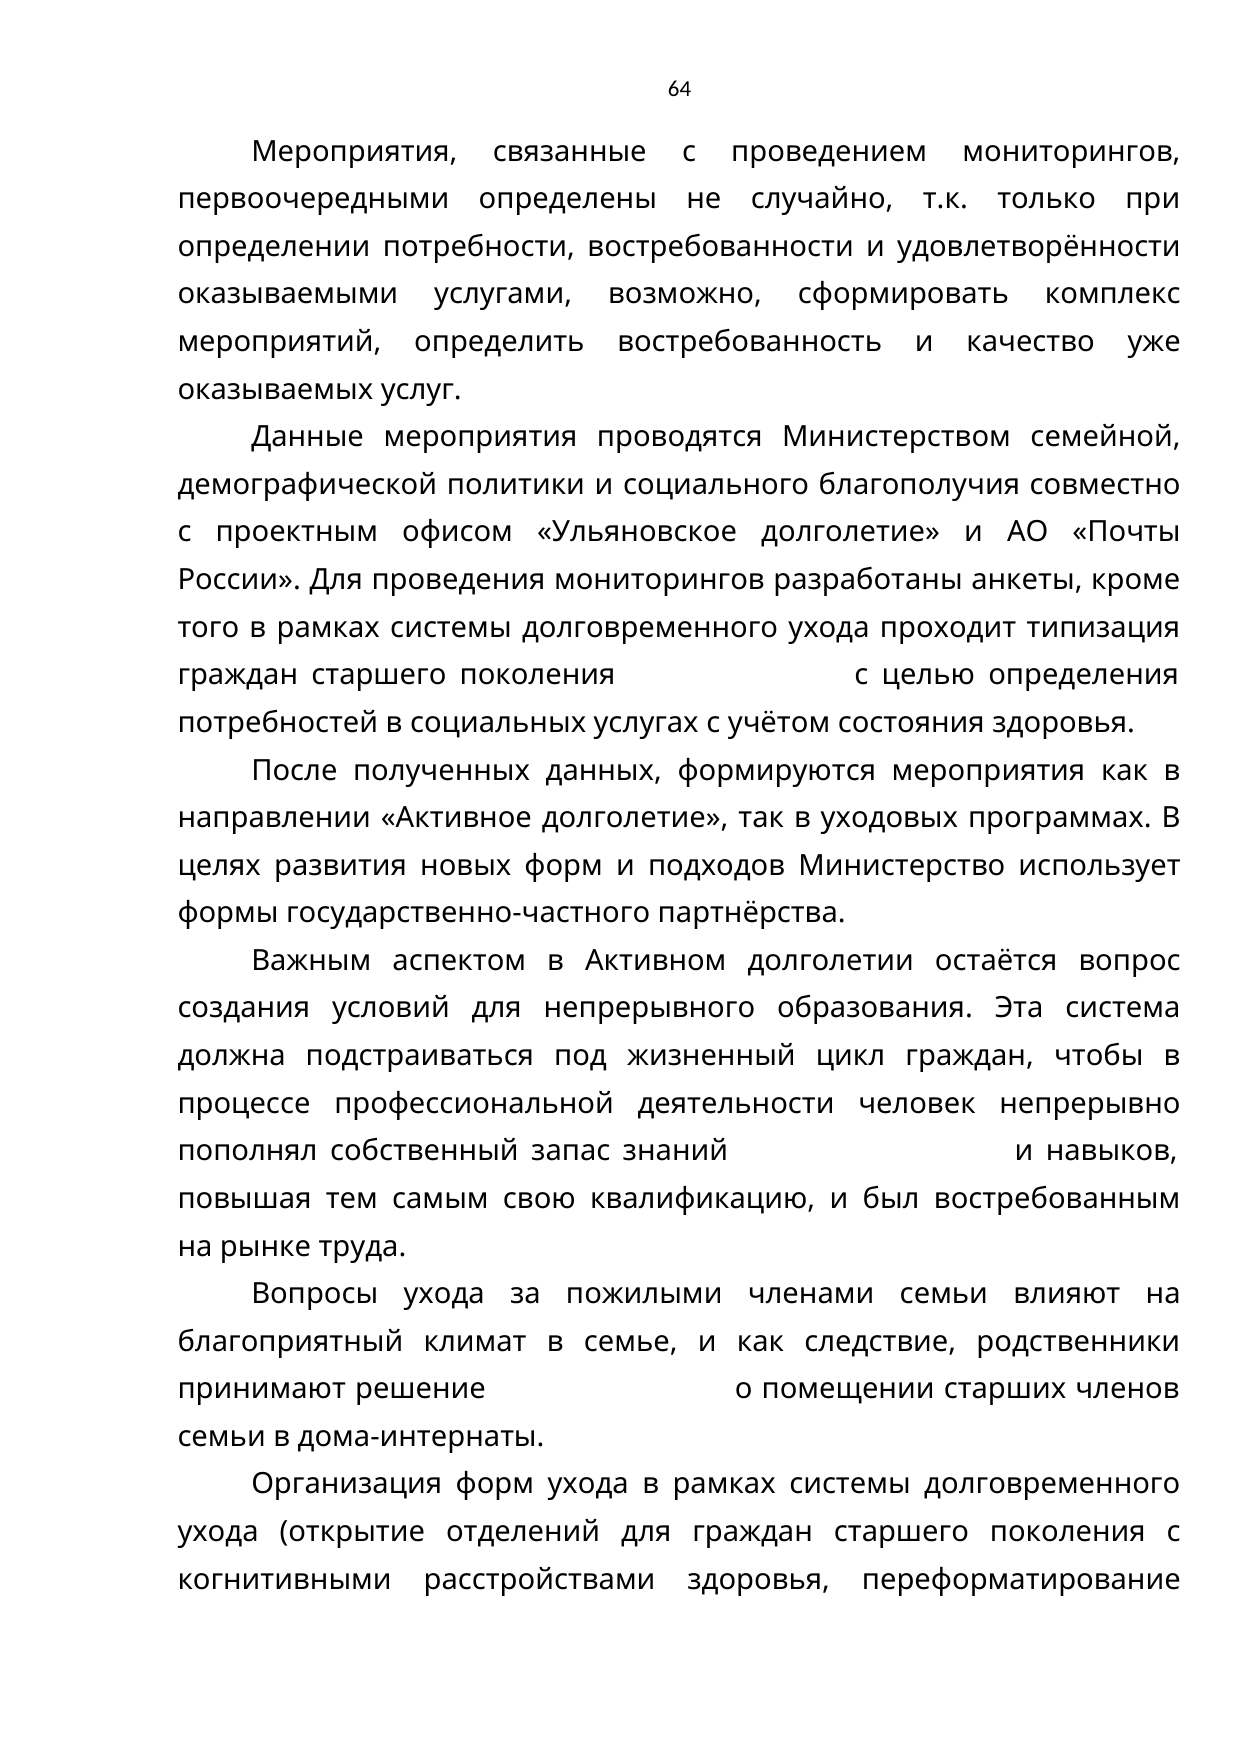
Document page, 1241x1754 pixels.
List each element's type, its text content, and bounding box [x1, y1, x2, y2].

list После полученных данных, формируются мероприятия как в направлении «Активное долголетие», так в уходовых программах. В целях развития новых форм и подходов Министерство использует формы государственно-частного партнёрства. [177, 749, 1181, 931]
list Вопросы ухода за пожилыми членами семьи влияют на благоприятный климат в семье, и как следствие, родственники принимают решение о помещении старших членов семьи в дома-интернаты. [177, 1272, 1181, 1455]
list Данные мероприятия проводятся Министерством семейной, демографической политики и социального благополучия совместно с проектным офисом «Ульяновское долголетие» и АО «Почты России». Для проведения мониторингов разработаны анкеты, кроме того в рамках системы долговременного ухода проходит типизация граждан старшего поколения с целью определения потребностей в социальных услугах с учётом состояния здоровья. [177, 416, 1181, 741]
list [177, 1463, 1181, 1598]
list Мероприятия, связанные с проведением мониторингов, первоочередными определены не случайно, т.к. только при определении потребности, востребованности и удовлетворённости оказываемыми услугами, возможно, сформировать комплекс мероприятий, определить востребованность и качество уже оказываемых услуг. [177, 130, 1181, 408]
list Важным аспектом в Активном долголетии остаётся вопрос создания условий для непрерывного образования. Эта система должна подстраиваться под жизненный цикл граждан, чтобы в процессе профессиональной деятельности человек непрерывно пополнял собственный запас знаний и навыков, повышая тем самым свою квалификацию, и был востребованным на рынке труда. [177, 939, 1181, 1264]
